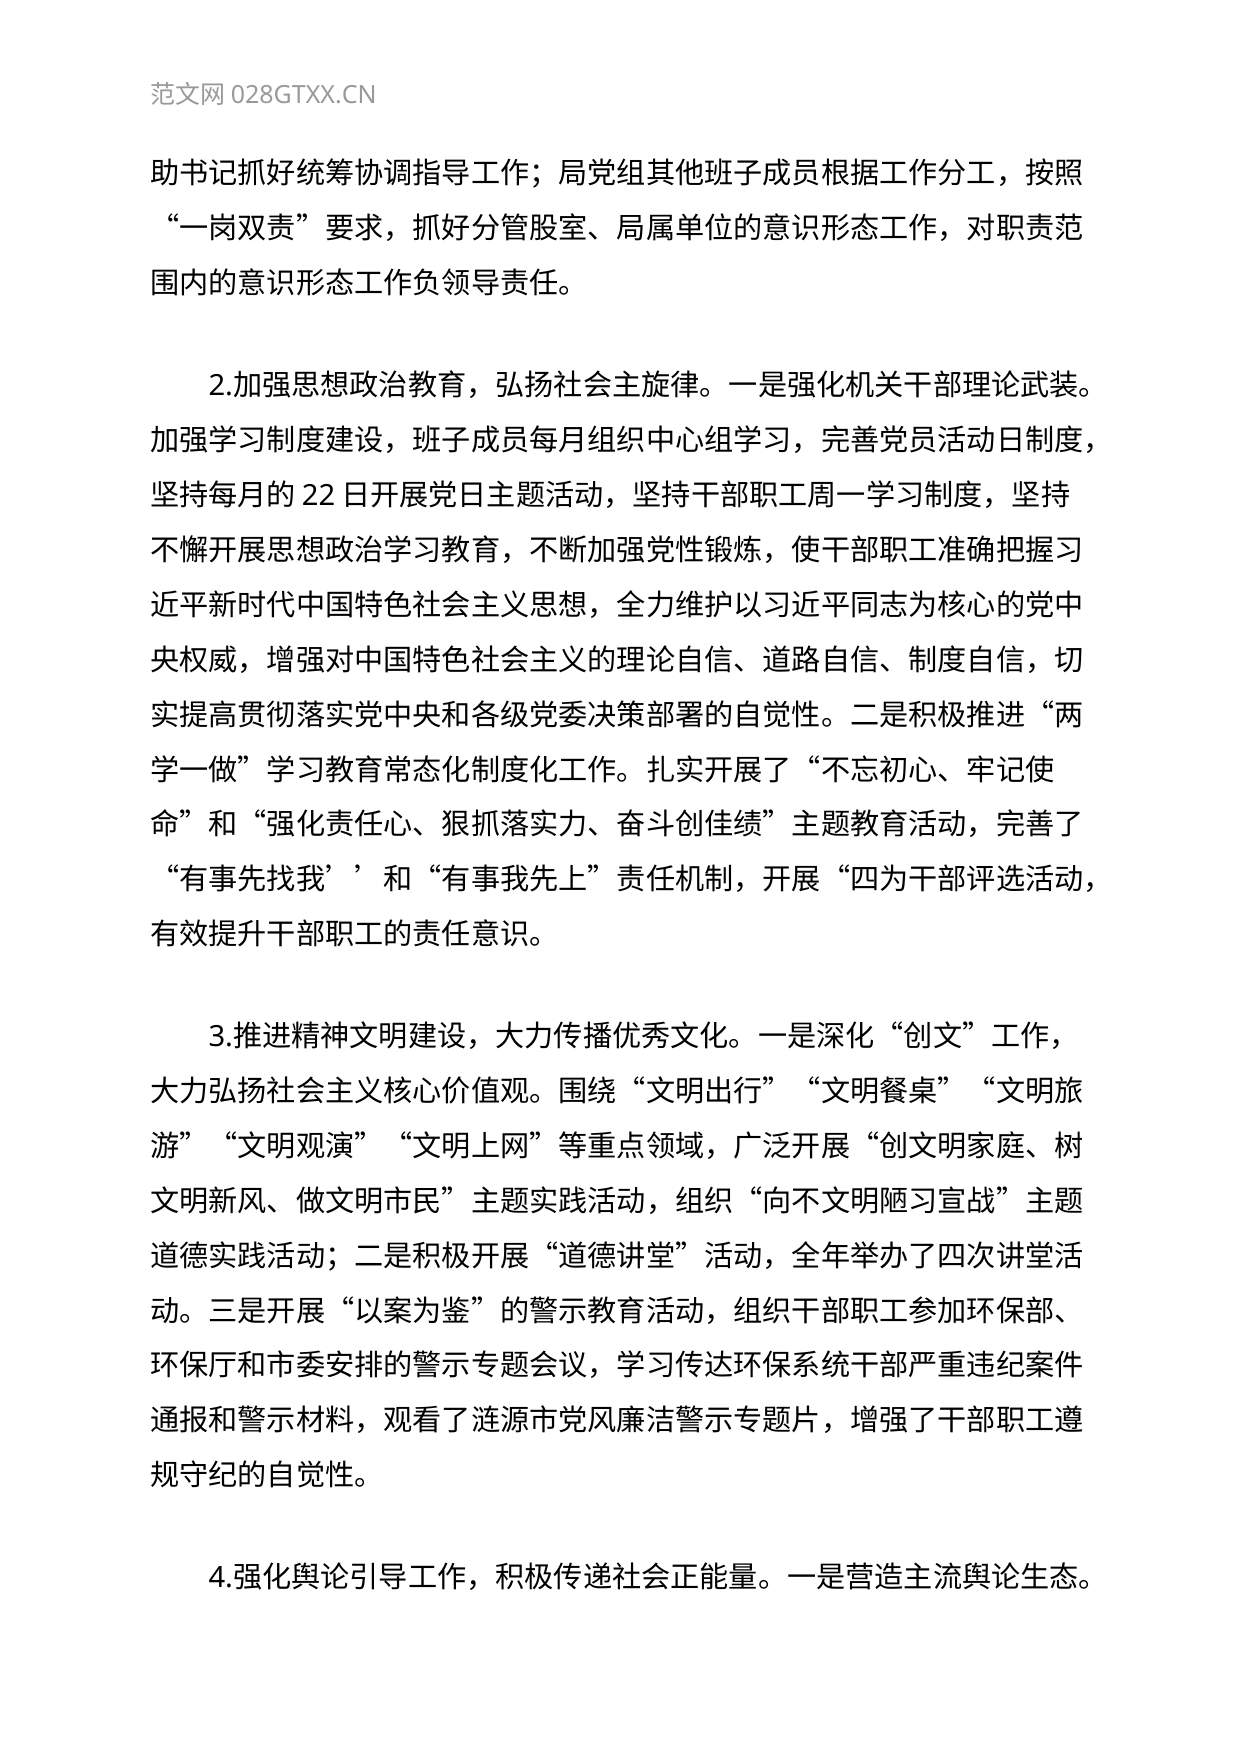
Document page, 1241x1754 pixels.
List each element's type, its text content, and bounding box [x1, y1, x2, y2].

text 3.推进精神文明建设，大力传播优秀文化。一是深化“创文”工作，大力弘扬社会主义核心价值观。围绕“文明出行”“文明餐桌”“文明旅游”“文明观演”“文明上网”等重点领域，广泛开展“创文明家庭、树文明新风、做文明市民”主题实践活动，组织“向不文明陋习宣战”主题道德实践活动；二是积极开展“道德讲堂”活动，全年举办了四次讲堂活动。三是开展“以案为鉴”的警示教育活动，组织干部职工参加环保部、环保厅和市委安排的警示专题会议，学习传达环保系统干部严重违纪案件通报和警示材料，观看了涟源市党风廉洁警示专题片，增强了干部职工遵规守纪的自觉性。 [150, 1012, 1090, 1494]
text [150, 150, 1090, 302]
text 2.加强思想政治教育，弘扬社会主旋律。一是强化机关干部理论武装。加强学习制度建设，班子成员每月组织中心组学习，完善党员活动日制度，坚持每月的22日开展党日主题活动，坚持干部职工周一学习制度，坚持不懈开展思想政治学习教育，不断加强党性锻炼，使干部职工准确把握习近平新时代中国特色社会主义思想，全力维护以习近平同志为核心的党中央权威，增强对中国特色社会主义的理论自信、道路自信、制度自信，切实提高贯彻落实党中央和各级党委决策部署的自觉性。二是积极推进“两学一做”学习教育常态化制度化工作。扎实开展了“不忘初心、牢记使命”和“强化责任心、狠抓落实力、奋斗创佳绩”主题教育活动，完善了“有事先找我’’和“有事我先上”责任机制，开展“四为干部评选活动，有效提升干部职工的责任意识。 [150, 362, 1090, 953]
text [150, 1553, 1090, 1596]
